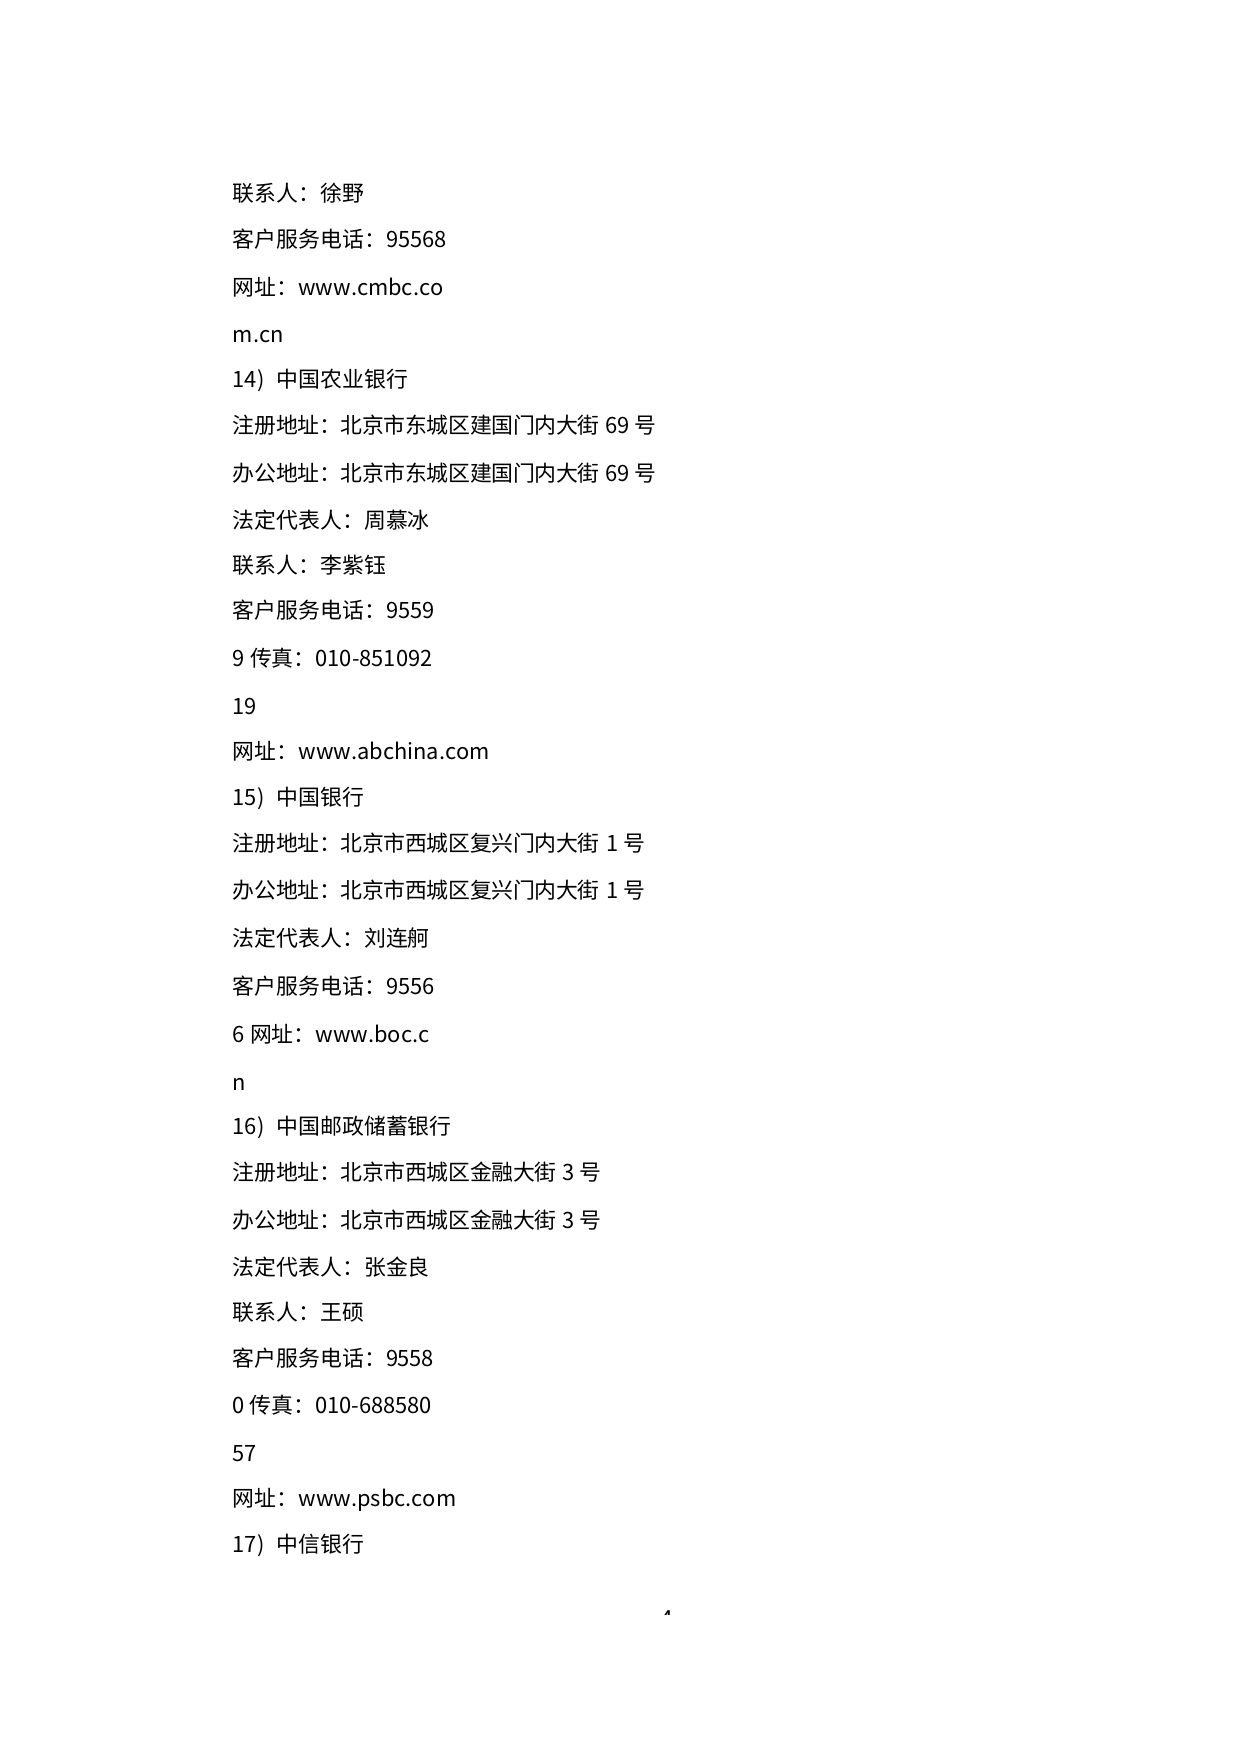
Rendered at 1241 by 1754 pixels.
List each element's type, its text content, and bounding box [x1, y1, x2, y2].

text 客户服务电话：95566 网址：www.boc.cn [233, 969, 441, 1096]
text 联系人：李紫钰 [233, 551, 1203, 579]
list 中国银行 [233, 779, 1203, 811]
text 注册地址：北京市西城区复兴门内大街 1 号办公地址：北京市西城区复兴门内大街 1 号法定代表人：刘连舸 [233, 826, 648, 953]
list 中国农业银行 [233, 365, 1203, 393]
text 注册地址：北京市西城区金融大街 3 号办公地址：北京市西城区金融大街 3 号法定代表人：张金良 [233, 1155, 605, 1282]
text 客户服务电话：95580 传真：010-68858057 [233, 1341, 441, 1468]
text 联系人：徐野 [233, 176, 1203, 207]
text 注册地址：北京市东城区建国门内大街 69 号办公地址：北京市东城区建国门内大街 69 号法定代表人：周慕冰 [233, 408, 659, 535]
text 网址：www.psbc.com [233, 1484, 1203, 1512]
text 客户服务电话：95599 传真：010-85109219 [233, 593, 441, 721]
list 中国邮政储蓄银行 [233, 1112, 1203, 1140]
text 客户服务电话：95568 网址：www.cmbc.com.cn [233, 222, 462, 349]
list 中信银行 [233, 1527, 1203, 1558]
text 联系人：王硕 [233, 1298, 1203, 1326]
text 网址：www.abchina.com [233, 737, 1203, 765]
